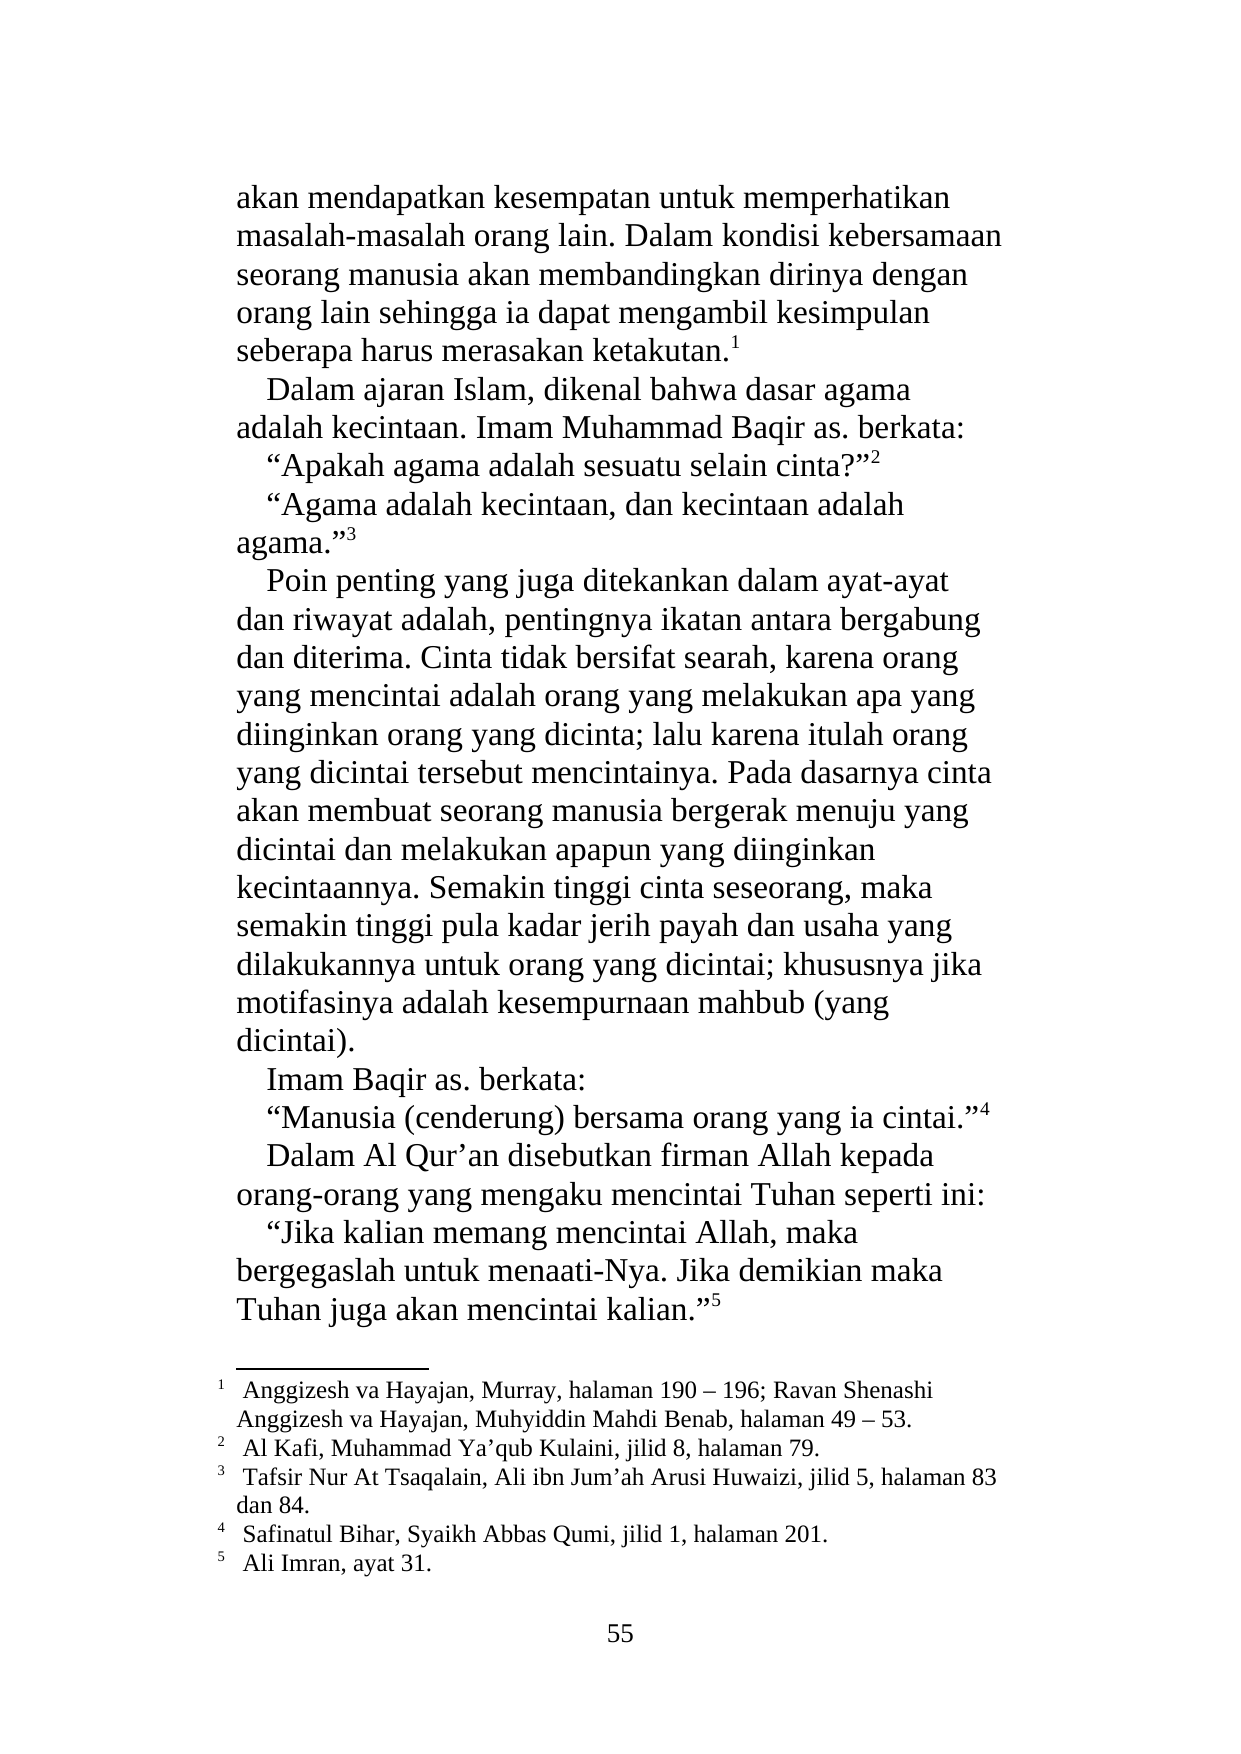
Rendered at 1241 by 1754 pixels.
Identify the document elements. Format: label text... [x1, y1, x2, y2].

text Imam Baqir as. berkata: [236, 1059, 1004, 1097]
text Poin penting yang juga ditekankan dalam ayat-ayat dan riwayat adalah, pentingnya ikatan antara bergabung dan diterima. Cinta tidak bersifat searah, karena orang yang mencintai adalah orang yang melakukan apa yang diinginkan orang yang dicinta; lalu karena itulah orang yang dicintai tersebut mencintainya. Pada dasarnya cinta akan membuat seorang manusia bergerak menuju yang dicintai dan melakukan apapun yang diinginkan kecintaannya. Semakin tinggi cinta seseorang, maka semakin tinggi pula kadar jerih payah dan usaha yang dilakukannya untuk orang yang dicintai; khususnya jika motifasinya adalah kesempurnaan mahbub (yang dicintai). [236, 561, 1004, 1059]
text “Jika kalian memang mencintai Allah, maka bergegaslah untuk menaati-Nya. Jika demikian maka Tuhan juga akan mencintai kalian.” [236, 1212, 1004, 1327]
text Dalam Al Qur’an disebutkan firman Allah kepada orang-orang yang mengaku mencintai Tuhan seperti ini: [236, 1136, 1004, 1212]
text “Apakah agama adalah sesuatu selain cinta?” [236, 446, 1004, 484]
text Dalam ajaran Islam, dikenal bahwa dasar agama adalah kecintaan. Imam Muhammad Baqir as. berkata: [236, 369, 1004, 446]
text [236, 177, 1004, 369]
text “Agama adalah kecintaan, dan kecintaan adalah agama.” [236, 484, 1004, 561]
text “Manusia (cenderung) bersama orang yang ia cintai.” [236, 1097, 1004, 1136]
